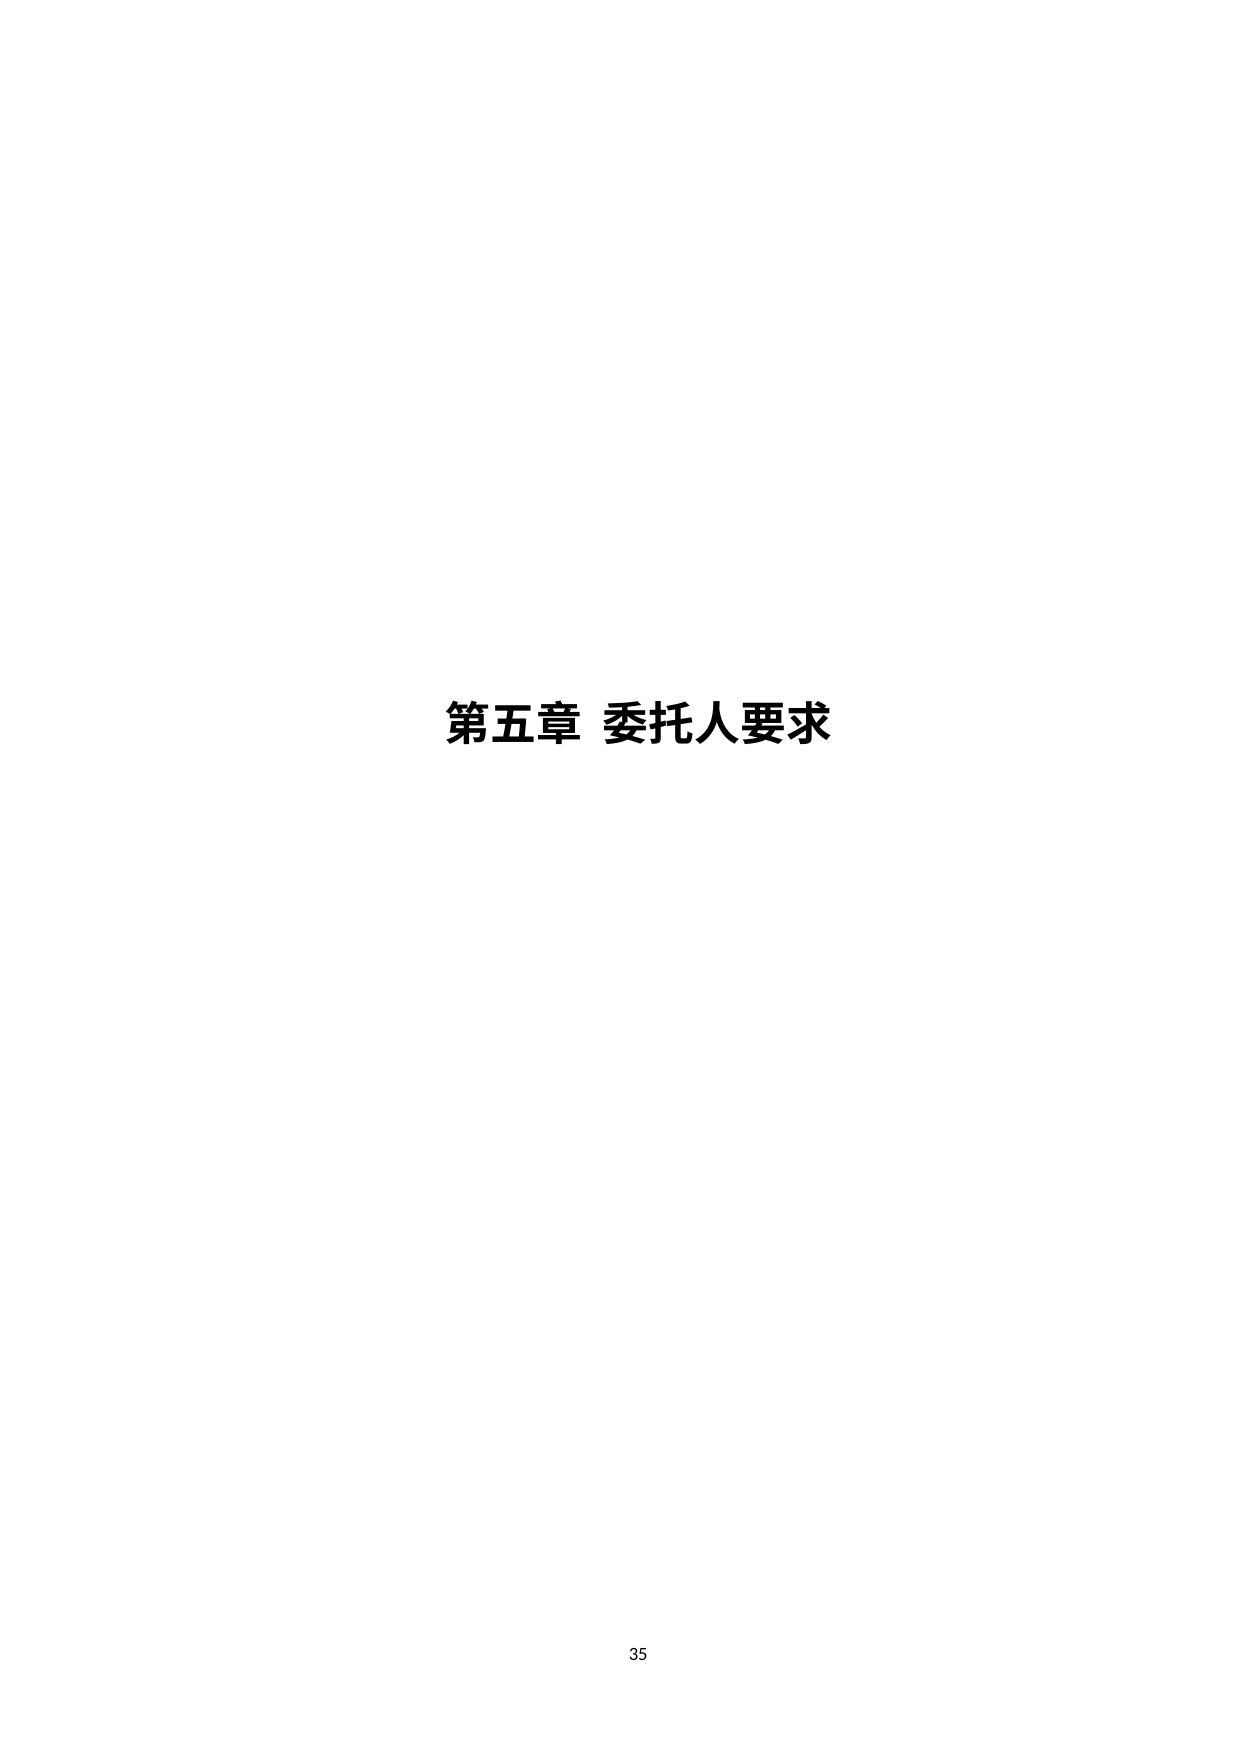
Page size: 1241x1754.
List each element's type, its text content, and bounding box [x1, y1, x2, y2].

subtitle 第五章 委托人要求 [153, 687, 1122, 754]
